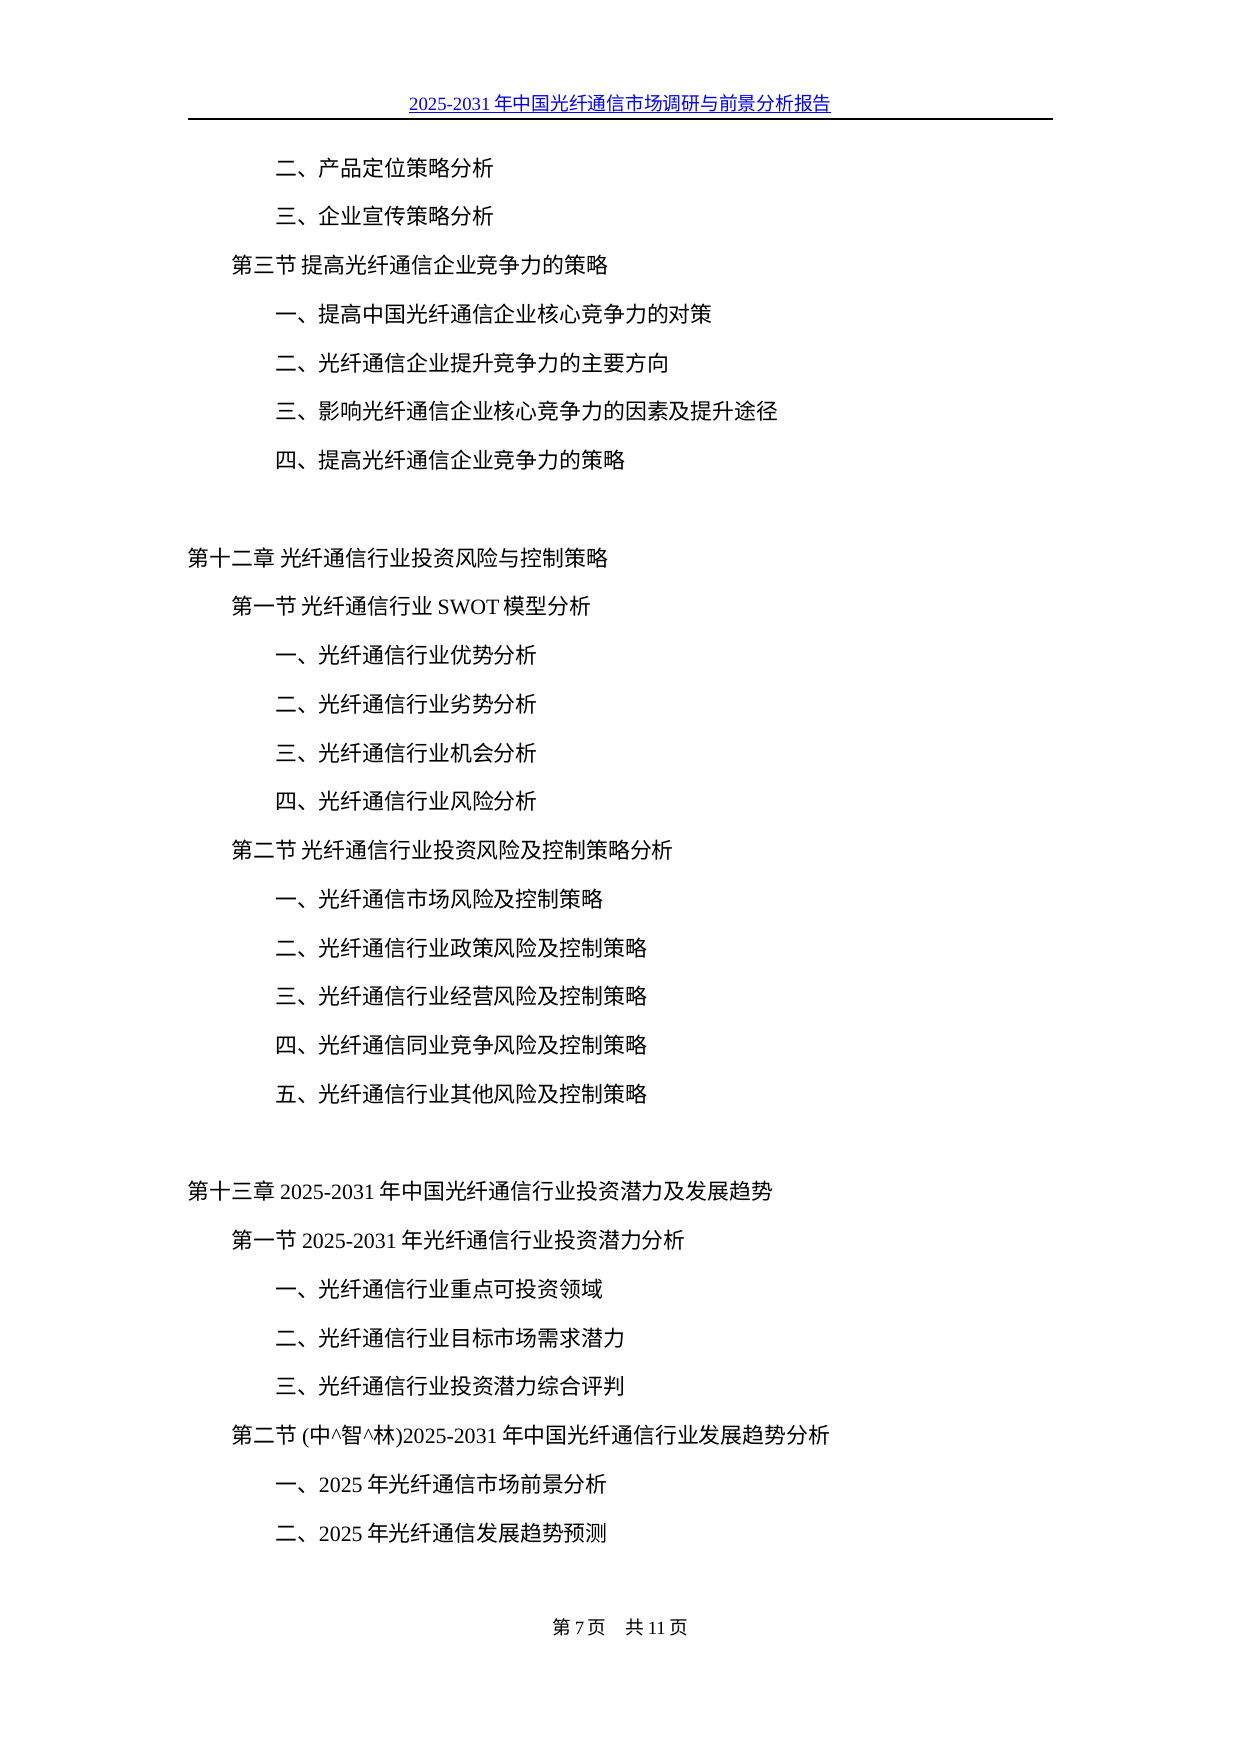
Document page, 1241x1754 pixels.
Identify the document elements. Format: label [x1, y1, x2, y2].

text [187, 150, 1053, 1548]
